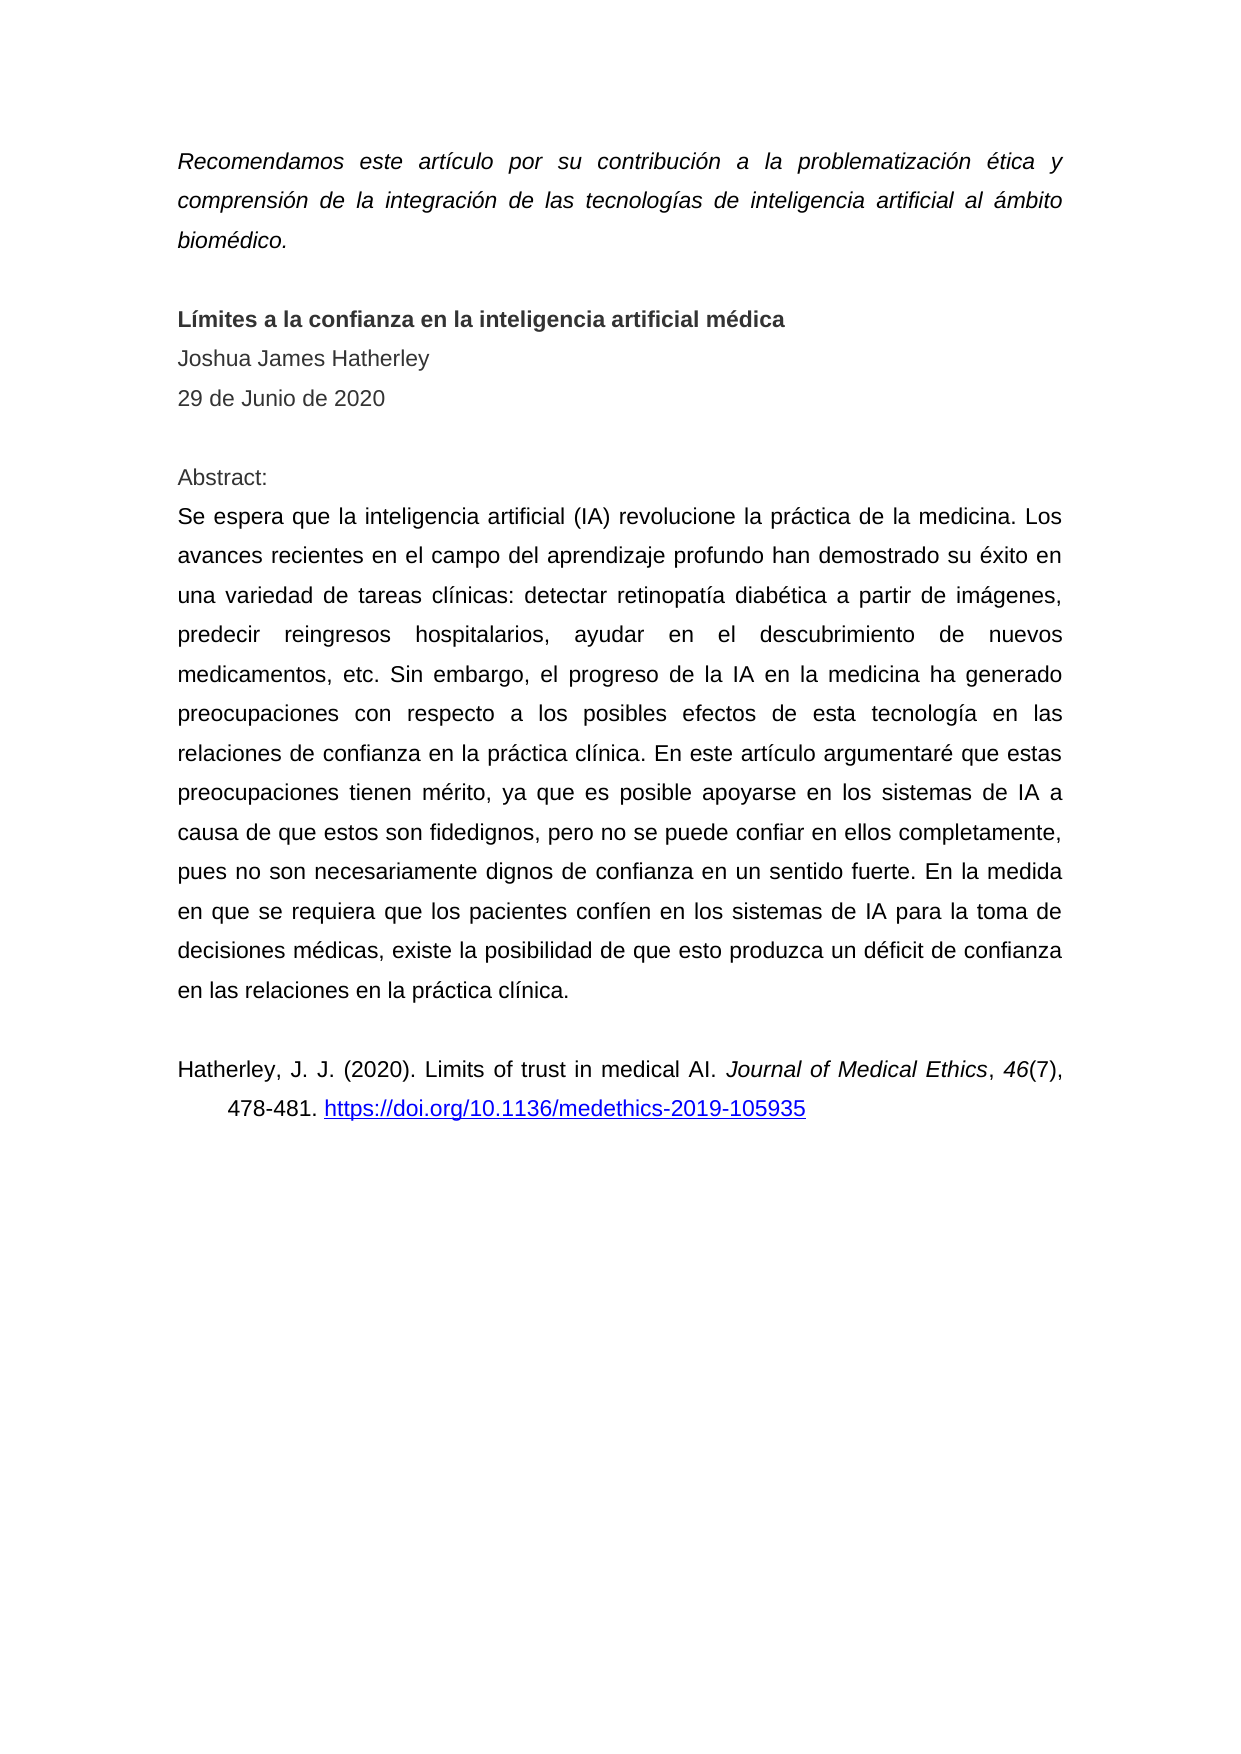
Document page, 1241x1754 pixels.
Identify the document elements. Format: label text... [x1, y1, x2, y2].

text Límites a la confianza en la inteligencia artificial médica [177, 306, 1063, 332]
text Recomendamos este artículo por su contribución a la problematización ética y comprensión de la integración de las tecnologías de inteligencia artificial al ámbito biomédico. [177, 148, 1063, 253]
text Joshua James Hatherley [177, 345, 1063, 371]
text Se espera que la inteligencia artificial (IA) revolucione la práctica de la medicina. Los avances recientes en el campo del aprendizaje profundo han demostrado su éxito en una variedad de tareas clínicas: detectar retinopatía diabética a partir de imágenes, predecir reingresos hospitalarios, ayudar en el descubrimiento de nuevos medicamentos, etc. Sin embargo, el progreso de la IA en la medicina ha generado preocupaciones con respecto a los posibles efectos de esta tecnología en las relaciones de confianza en la práctica clínica. En este artículo argumentaré que estas preocupaciones tienen mérito, ya que es posible apoyarse en los sistemas de IA a causa de que estos son fidedignos, pero no se puede confiar en ellos completamente, pues no son necesariamente dignos de confianza en un sentido fuerte. En la medida en que se requiera que los pacientes confíen en los sistemas de IA para la toma de decisiones médicas, existe la posibilidad de que esto produzca un déficit de confianza en las relaciones en la práctica clínica. [177, 503, 1063, 1003]
text Abstract: [177, 463, 1063, 490]
text Hatherley, J. J. (2020). Limits of trust in medical AI. Journal of Medical Ethics, 46(7), 478-481. https://doi.org/10.1136/medethics-2019-105935 [177, 1056, 1063, 1121]
text 29 de Junio de 2020 [177, 384, 1063, 411]
